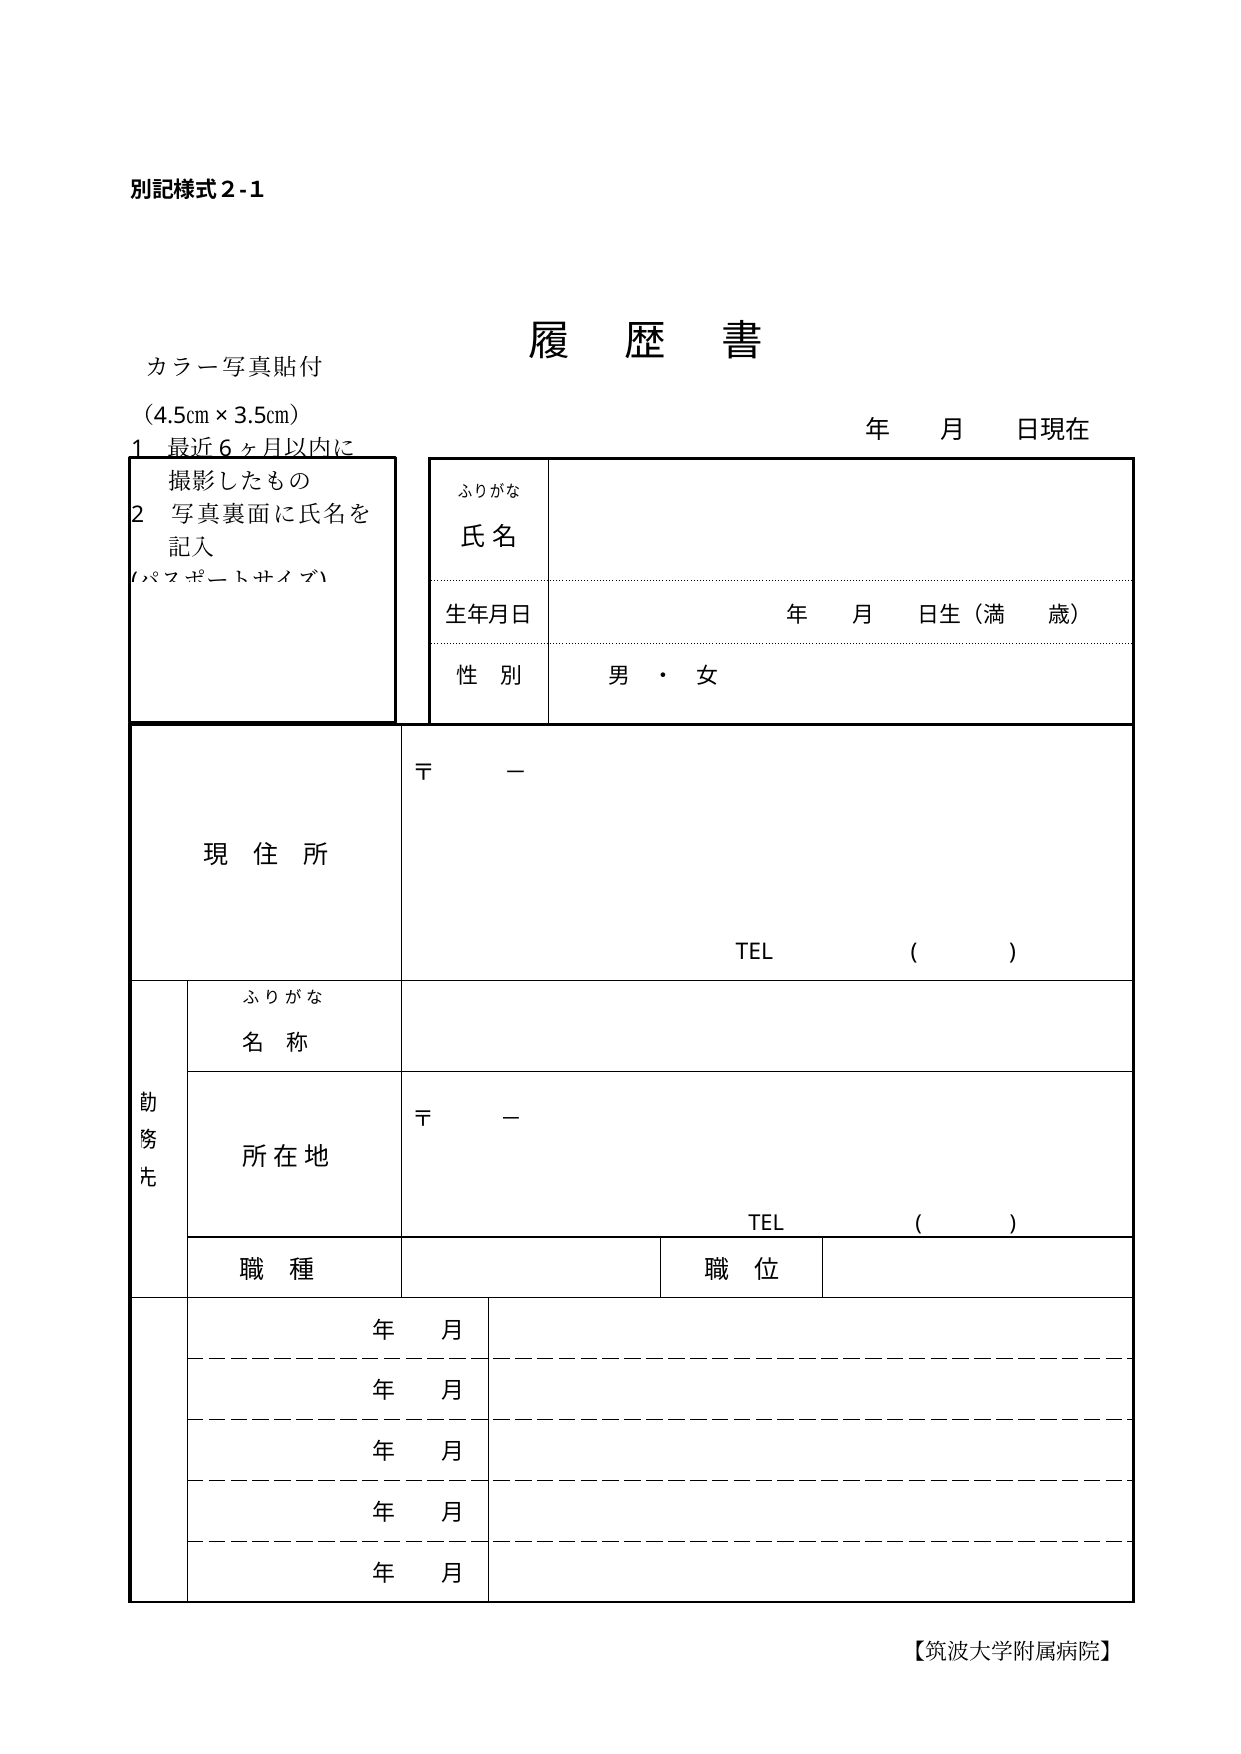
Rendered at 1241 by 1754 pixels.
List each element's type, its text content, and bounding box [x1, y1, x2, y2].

table_cell 現 住 所 [132, 726, 401, 980]
table_cell 性 別 [431, 643, 548, 723]
table_cell [402, 981, 1132, 1071]
table_cell [489, 1358, 1132, 1419]
table_header 履歴書 年 月 日現在 [517, 263, 1134, 457]
table_cell [549, 460, 1132, 580]
table_cell 〒 － TEL ( ) [402, 726, 1132, 980]
table_cell 年 月 [188, 1358, 488, 1419]
table_cell ふりがな 氏名 [431, 460, 548, 580]
table_cell 勤務先 [132, 981, 187, 1297]
text 別記様式２-１ [130, 158, 1122, 218]
table_cell 年 月 日生（満 歳） [549, 580, 1132, 643]
table_cell [489, 1419, 1132, 1480]
table_cell 生年月日 [431, 580, 548, 643]
table_cell 年 月 [188, 1541, 488, 1601]
table_cell 学歴 [132, 1298, 187, 1601]
table_cell ふりがな 名称 [188, 981, 401, 1071]
table_cell [397, 457, 428, 723]
table_cell 職位 [661, 1238, 822, 1297]
table_cell 〒 － TEL ( ) [402, 1072, 1132, 1236]
table_cell [402, 1238, 660, 1297]
table_cell 男 ・ 女 [549, 643, 1132, 723]
table_cell 職種 [188, 1238, 401, 1297]
table_cell 年 月 [188, 1480, 488, 1541]
table_cell [131, 459, 394, 721]
table_header [130, 263, 517, 457]
table_cell 年 月 [188, 1419, 488, 1480]
table_cell [489, 1298, 1132, 1358]
table_cell [823, 1238, 1132, 1297]
table_cell [489, 1480, 1132, 1541]
table_cell [489, 1541, 1132, 1601]
table_cell 所在地 [188, 1072, 401, 1236]
table_cell 年 月 [188, 1298, 488, 1358]
